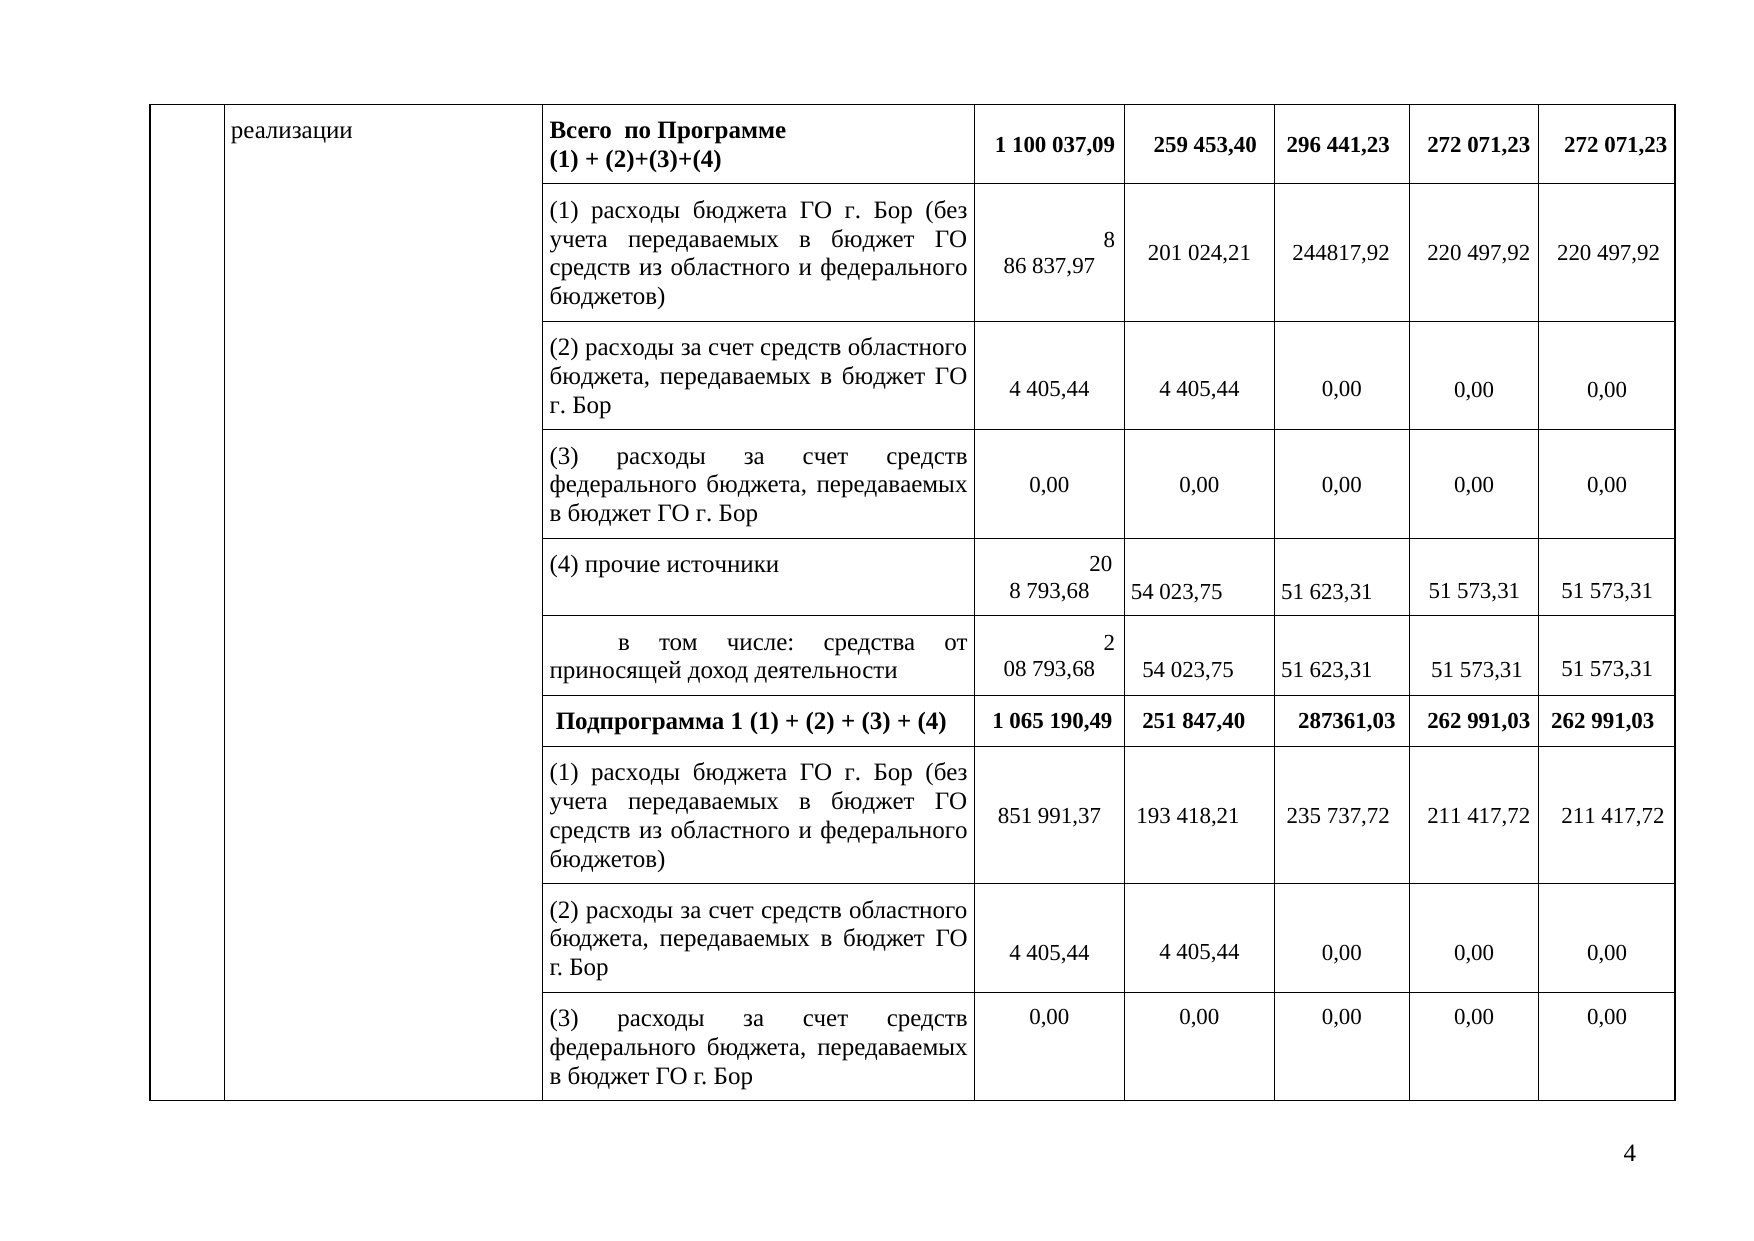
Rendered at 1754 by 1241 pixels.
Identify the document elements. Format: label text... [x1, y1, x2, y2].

table_cell 251 847,40 [1125, 696, 1274, 746]
table_cell 201 024,21 [1125, 184, 1274, 321]
table_cell 0,00 [1539, 430, 1674, 538]
table_cell 211 417,72 [1539, 747, 1674, 883]
table_cell 296 441,23 [1275, 105, 1409, 183]
table_cell 220 497,92 [1539, 184, 1674, 321]
table_cell 262 991,03 [1410, 696, 1538, 746]
table_cell 193 418,21 [1125, 747, 1274, 883]
table_cell 4 405,44 [975, 884, 1124, 992]
table_cell 208 793,68 [975, 616, 1124, 695]
table_cell 51 573,31 [1410, 539, 1538, 615]
table_cell 272 071,23 [1410, 105, 1538, 183]
table_cell Всего по Программе (1) + (2)+(3)+(4) [543, 105, 974, 183]
table_cell 0,00 [1275, 430, 1409, 538]
table_cell 235 737,72 [1275, 747, 1409, 883]
table_cell 0,00 [1275, 993, 1409, 1100]
table_cell 0,00 [975, 993, 1124, 1100]
table_cell 0,00 [1539, 884, 1674, 992]
table_cell 259 453,40 [1125, 105, 1274, 183]
table_cell 4 405,44 [1125, 322, 1274, 429]
table_cell 211 417,72 [1410, 747, 1538, 883]
table_cell 51 573,31 [1539, 616, 1674, 695]
table_cell 0,00 [1410, 993, 1538, 1100]
table_cell 272 071,23 [1539, 105, 1674, 183]
table_cell 208 793,68 [975, 539, 1124, 615]
table_cell 4 405,44 [975, 322, 1124, 429]
table_cell 54 023,75 [1125, 616, 1274, 695]
table_cell (2) расходы за счет средств областного бюджета, передаваемых в бюджет ГО г. Бор [543, 322, 974, 429]
table_cell 220 497,92 [1410, 184, 1538, 321]
table_cell 0,00 [1410, 884, 1538, 992]
table_cell 51 623,31 [1275, 616, 1409, 695]
table_cell (3) расходы за счет средств федерального бюджета, передаваемых в бюджет ГО г. Бор [543, 430, 974, 538]
table_cell 0,00 [1410, 322, 1538, 429]
table_cell (1) расходы бюджета ГО г. Бор (без учета передаваемых в бюджет ГО средств из областного и федерального бюджетов) [543, 184, 974, 321]
table_cell в том числе: средства от приносящей доход деятельности [543, 616, 974, 695]
table_cell 0,00 [1125, 430, 1274, 538]
table_cell Подпрограмма 1 (1) + (2) + (3) + (4) [543, 696, 974, 746]
table_cell 0,00 [1275, 322, 1409, 429]
table_cell (1) расходы бюджета ГО г. Бор (без учета передаваемых в бюджет ГО средств из областного и федерального бюджетов) [543, 747, 974, 883]
table_cell 51 573,31 [1539, 539, 1674, 615]
table_cell (3) расходы за счет средств федерального бюджета, передаваемых в бюджет ГО г. Бор [543, 993, 974, 1100]
table_cell 1 100 037,09 [975, 105, 1124, 183]
table_cell 51 573,31 [1410, 616, 1538, 695]
table_cell 54 023,75 [1125, 539, 1274, 615]
table_cell 4 405,44 [1125, 884, 1274, 992]
table_cell 262 991,03 [1539, 696, 1674, 746]
table_cell 244817,92 [1275, 184, 1409, 321]
table_cell 287361,03 [1275, 696, 1409, 746]
table_cell 0,00 [1539, 322, 1674, 429]
table_cell 851 991,37 [975, 747, 1124, 883]
table_cell (2) расходы за счет средств областного бюджета, передаваемых в бюджет ГО г. Бор [543, 884, 974, 992]
table_cell 0,00 [1275, 884, 1409, 992]
table_cell (4) прочие источники [543, 539, 974, 615]
table_cell 0,00 [1125, 993, 1274, 1100]
table_cell 1 065 190,49 [975, 696, 1124, 746]
table_cell 886 837,97 [975, 184, 1124, 321]
table_cell 0,00 [975, 430, 1124, 538]
table_cell 0,00 [1410, 430, 1538, 538]
table_cell 0,00 [1539, 993, 1674, 1100]
table_cell 51 623,31 [1275, 539, 1409, 615]
